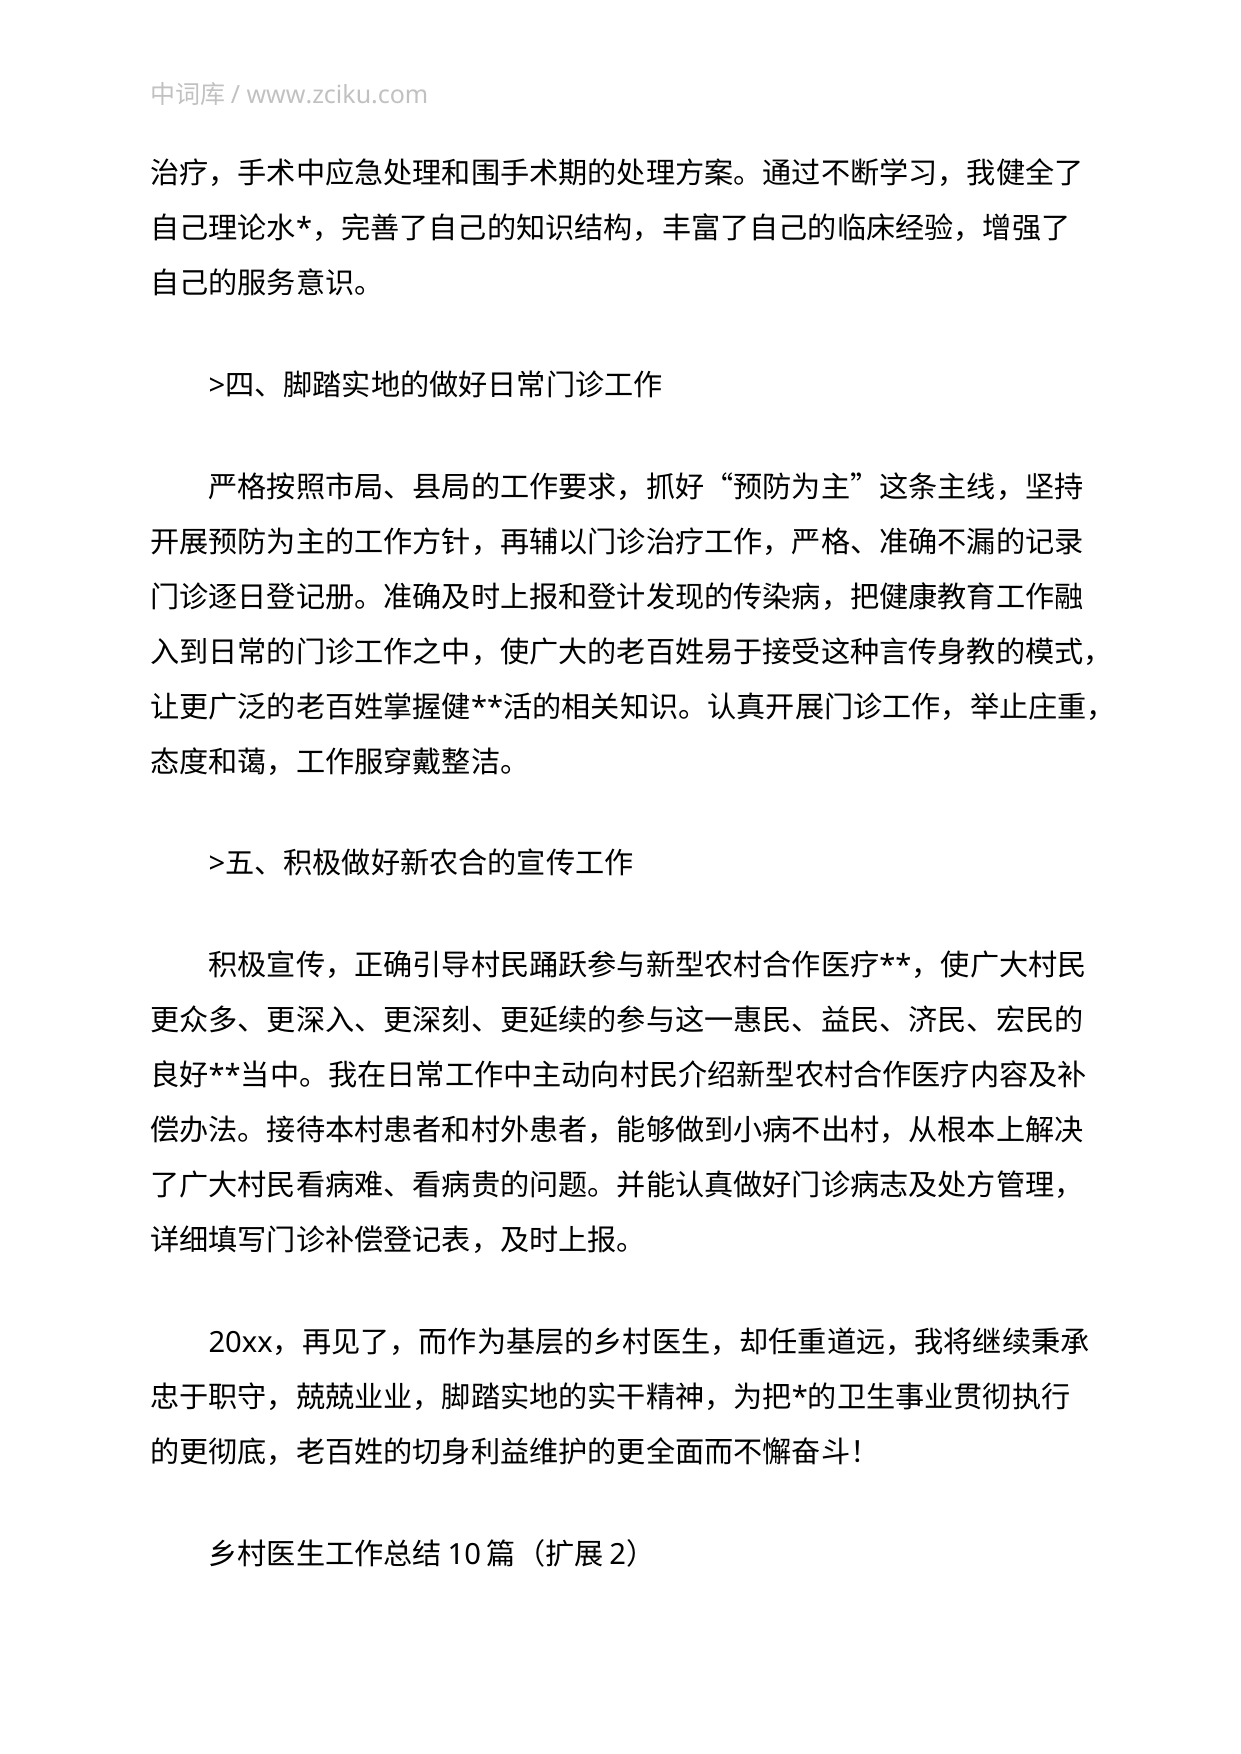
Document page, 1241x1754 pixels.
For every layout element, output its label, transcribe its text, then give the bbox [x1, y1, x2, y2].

text 20xx，再见了，而作为基层的乡村医生，却任重道远，我将继续秉承忠于职守，兢兢业业，脚踏实地的实干精神，为把*的卫生事业贯彻执行的更彻底，老百姓的切身利益维护的更全面而不懈奋斗！ [150, 1318, 1090, 1471]
text >四、脚踏实地的做好日常门诊工作 [150, 362, 1090, 404]
text >五、积极做好新农合的宣传工作 [150, 840, 1090, 882]
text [150, 150, 1090, 302]
text 严格按照市局、县局的工作要求，抓好“预防为主”这条主线，坚持开展预防为主的工作方针，再辅以门诊治疗工作，严格、准确不漏的记录门诊逐日登记册。准确及时上报和登计发现的传染病，把健康教育工作融入到日常的门诊工作之中，使广大的老百姓易于接受这种言传身教的模式，让更广泛的老百姓掌握健**活的相关知识。认真开展门诊工作，举止庄重，态度和蔼，工作服穿戴整洁。 [150, 464, 1090, 781]
text 积极宣传，正确引导村民踊跃参与新型农村合作医疗**，使广大村民更众多、更深入、更深刻、更延续的参与这一惠民、益民、济民、宏民的良好**当中。我在日常工作中主动向村民介绍新型农村合作医疗内容及补偿办法。接待本村患者和村外患者，能够做到小病不出村，从根本上解决了广大村民看病难、看病贵的问题。并能认真做好门诊病志及处方管理，详细填写门诊补偿登记表，及时上报。 [150, 942, 1090, 1259]
text 乡村医生工作总结10篇（扩展2） [150, 1530, 1090, 1573]
